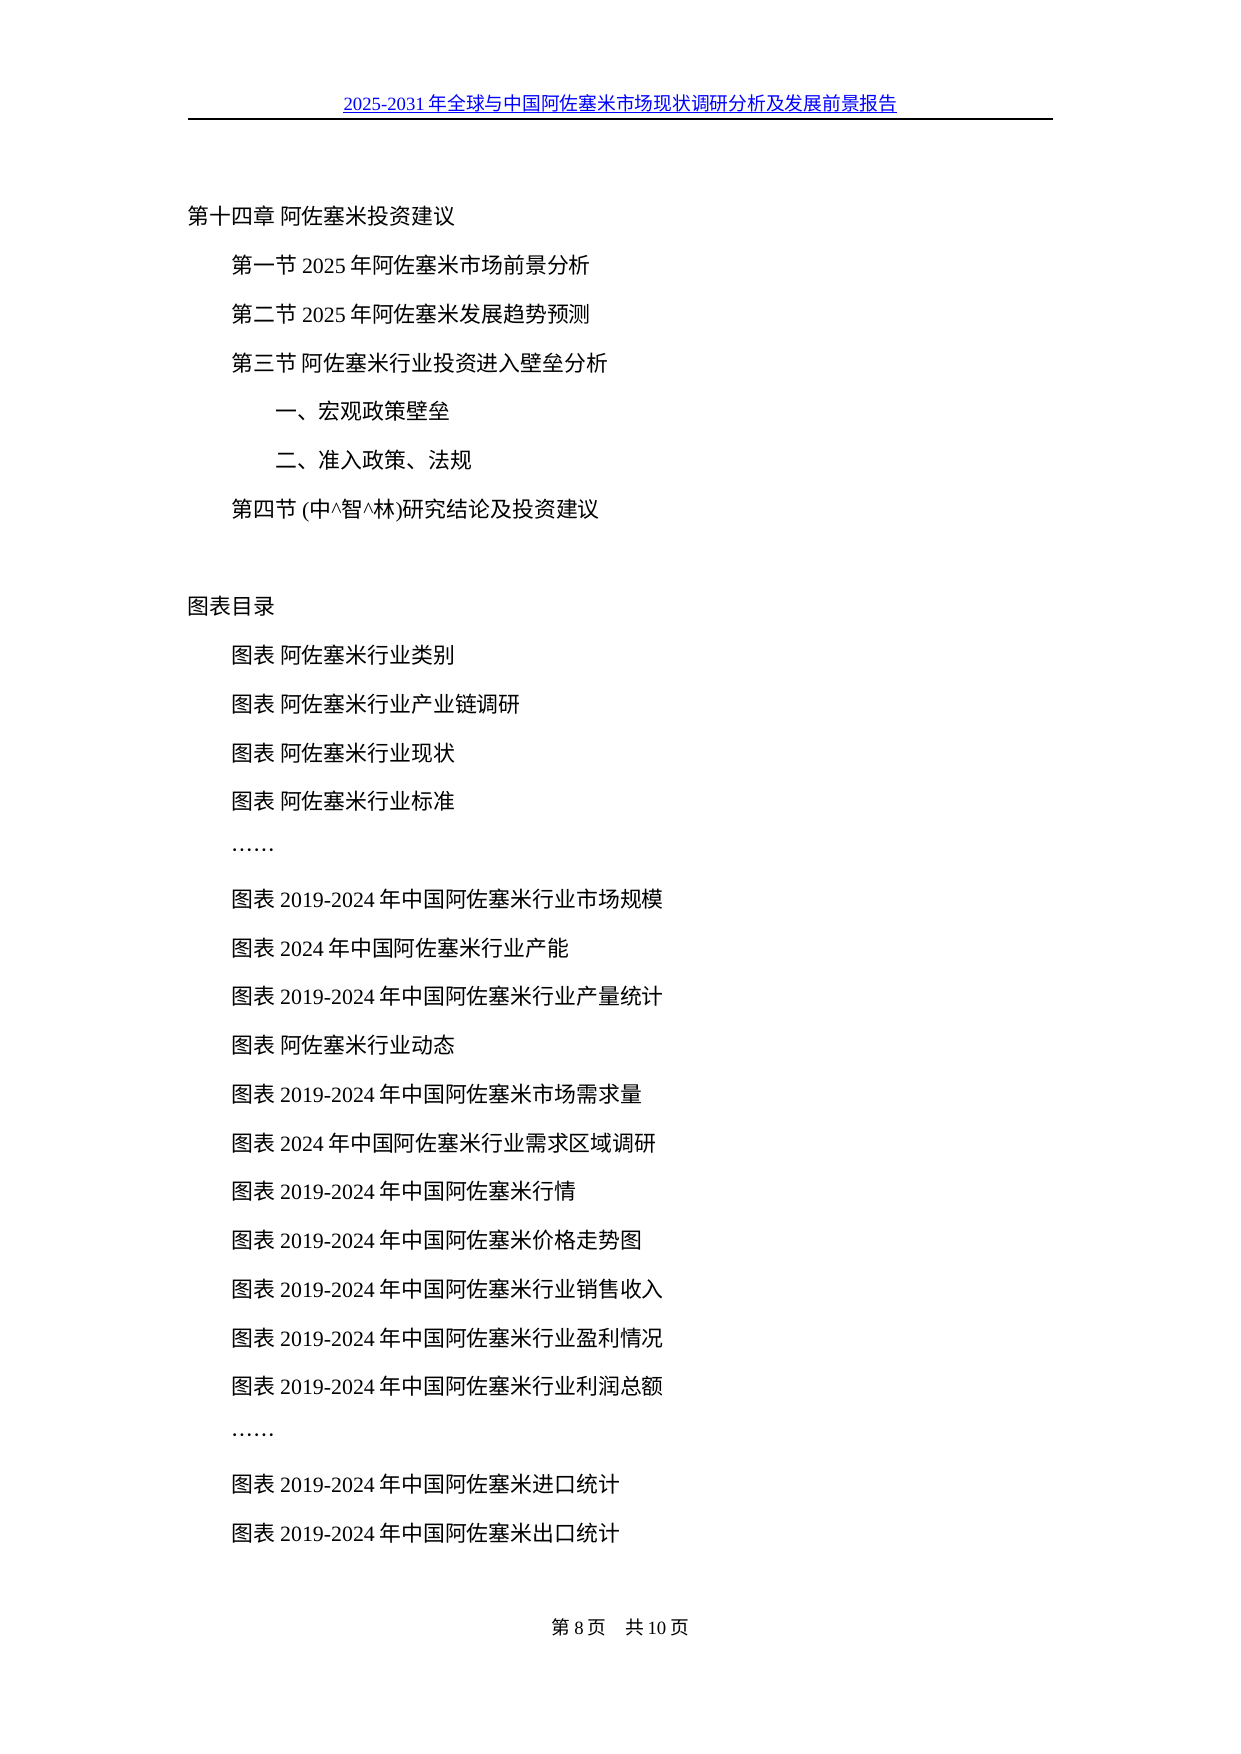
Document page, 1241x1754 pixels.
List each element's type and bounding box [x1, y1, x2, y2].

text [187, 150, 1053, 1548]
